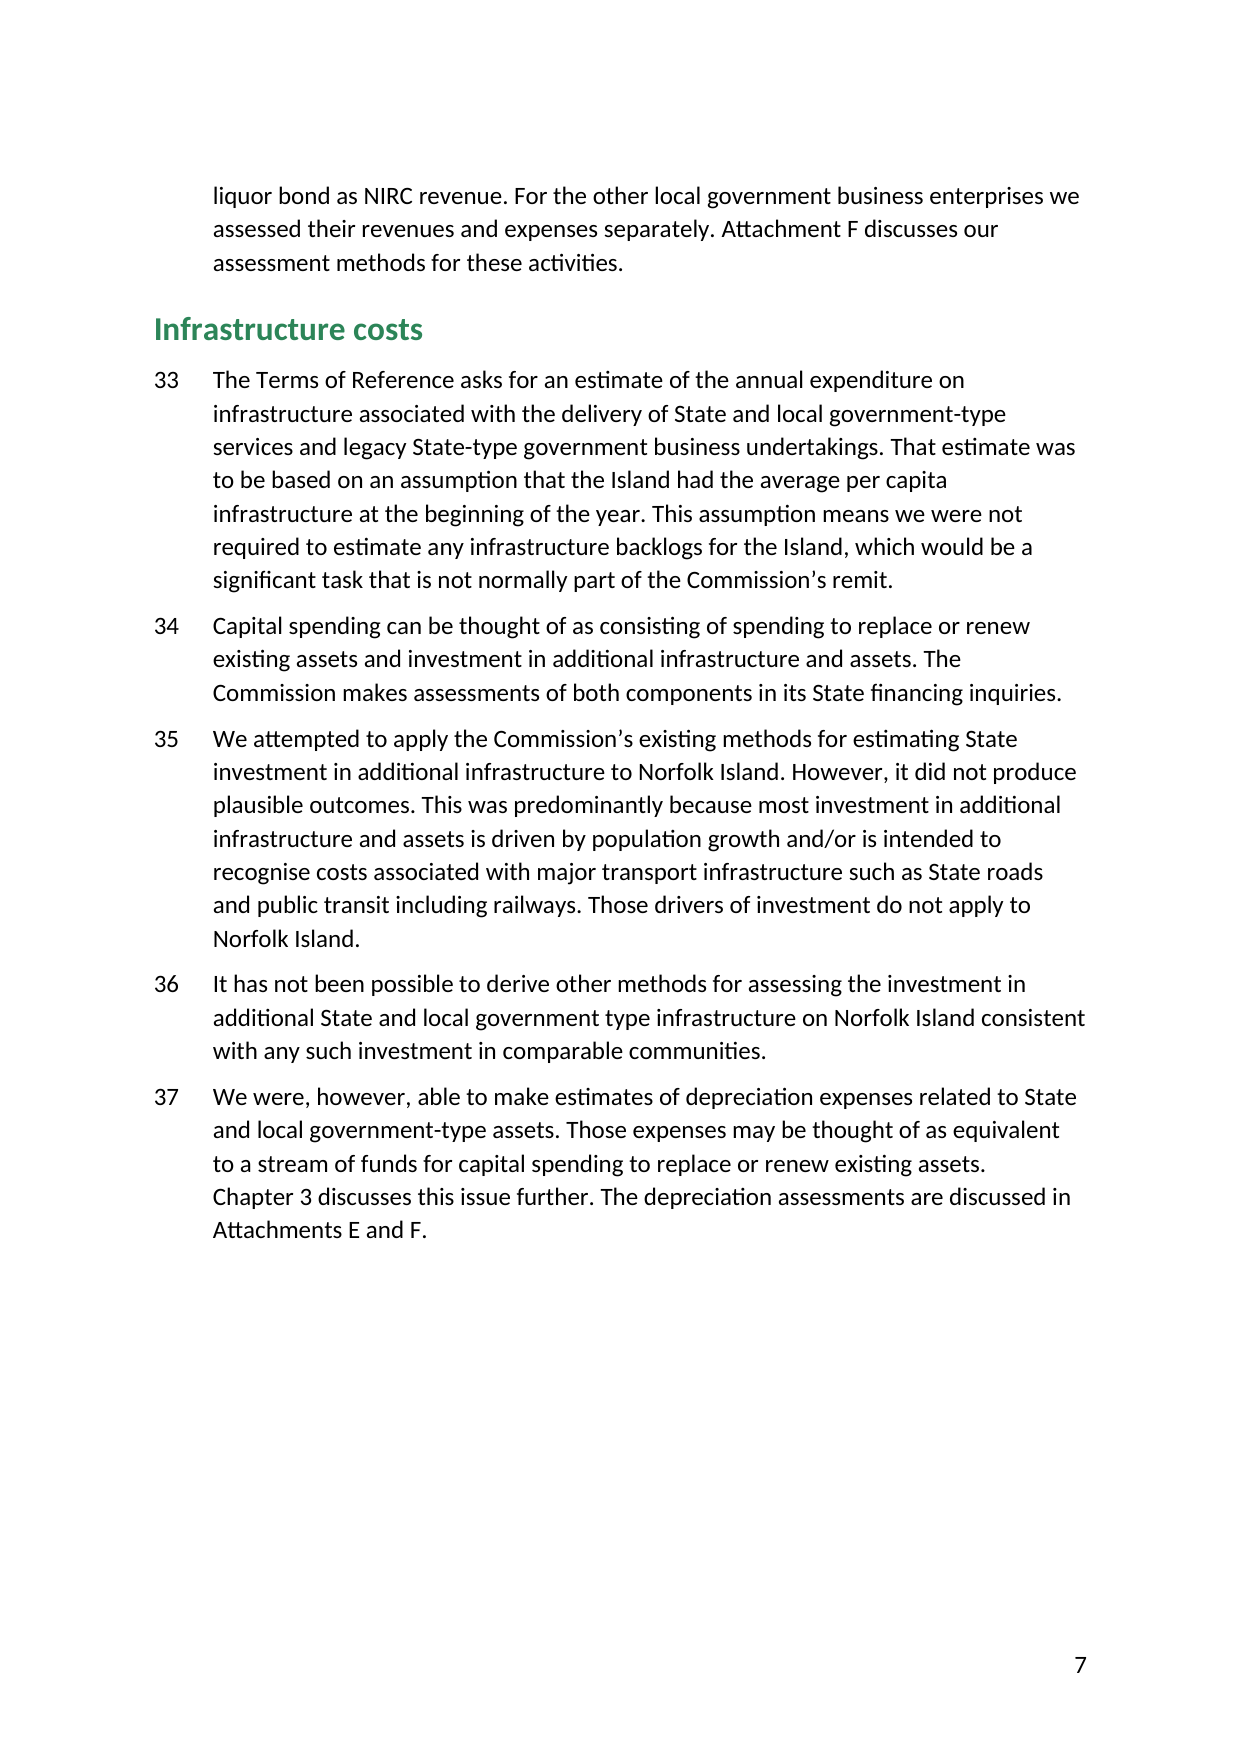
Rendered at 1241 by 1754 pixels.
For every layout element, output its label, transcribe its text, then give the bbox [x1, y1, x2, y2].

text We were, however, able to make estimates of depreciation expenses related to State and local government-type assets. Those expenses may be thought of as equivalent to a stream of funds for capital spending to replace or renew existing assets. Chapter 3 discusses this issue further. The depreciation assessments are discussed in Attachments E and F. [153, 1078, 1087, 1245]
text The Terms of Reference asks for an estimate of the annual expenditure on infrastructure associated with the delivery of State and local government-type services and legacy State-type government business undertakings. That estimate was to be based on an assumption that the Island had the average per capita infrastructure at the beginning of the year. This assumption means we were not required to estimate any infrastructure backlogs for the Island, which would be a significant task that is not normally part of the Commission’s remit. [153, 362, 1087, 595]
text Capital spending can be thought of as consisting of spending to replace or renew existing assets and investment in additional infrastructure and assets. The Commission makes assessments of both components in its State financing inquiries. [153, 607, 1087, 707]
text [153, 177, 1087, 277]
text It has not been possible to derive other methods for assessing the investment in additional State and local government type infrastructure on Norfolk Island consistent with any such investment in comparable communities. [153, 966, 1087, 1066]
subtitle Infrastructure costs [153, 308, 1087, 349]
text We attempted to apply the Commission’s existing methods for estimating State investment in additional infrastructure to Norfolk Island. However, it did not produce plausible outcomes. This was predominantly because most investment in additional infrastructure and assets is driven by population growth and/or is intended to recognise costs associated with major transport infrastructure such as State roads and public transit including railways. Those drivers of investment do not apply to Norfolk Island. [153, 720, 1087, 953]
